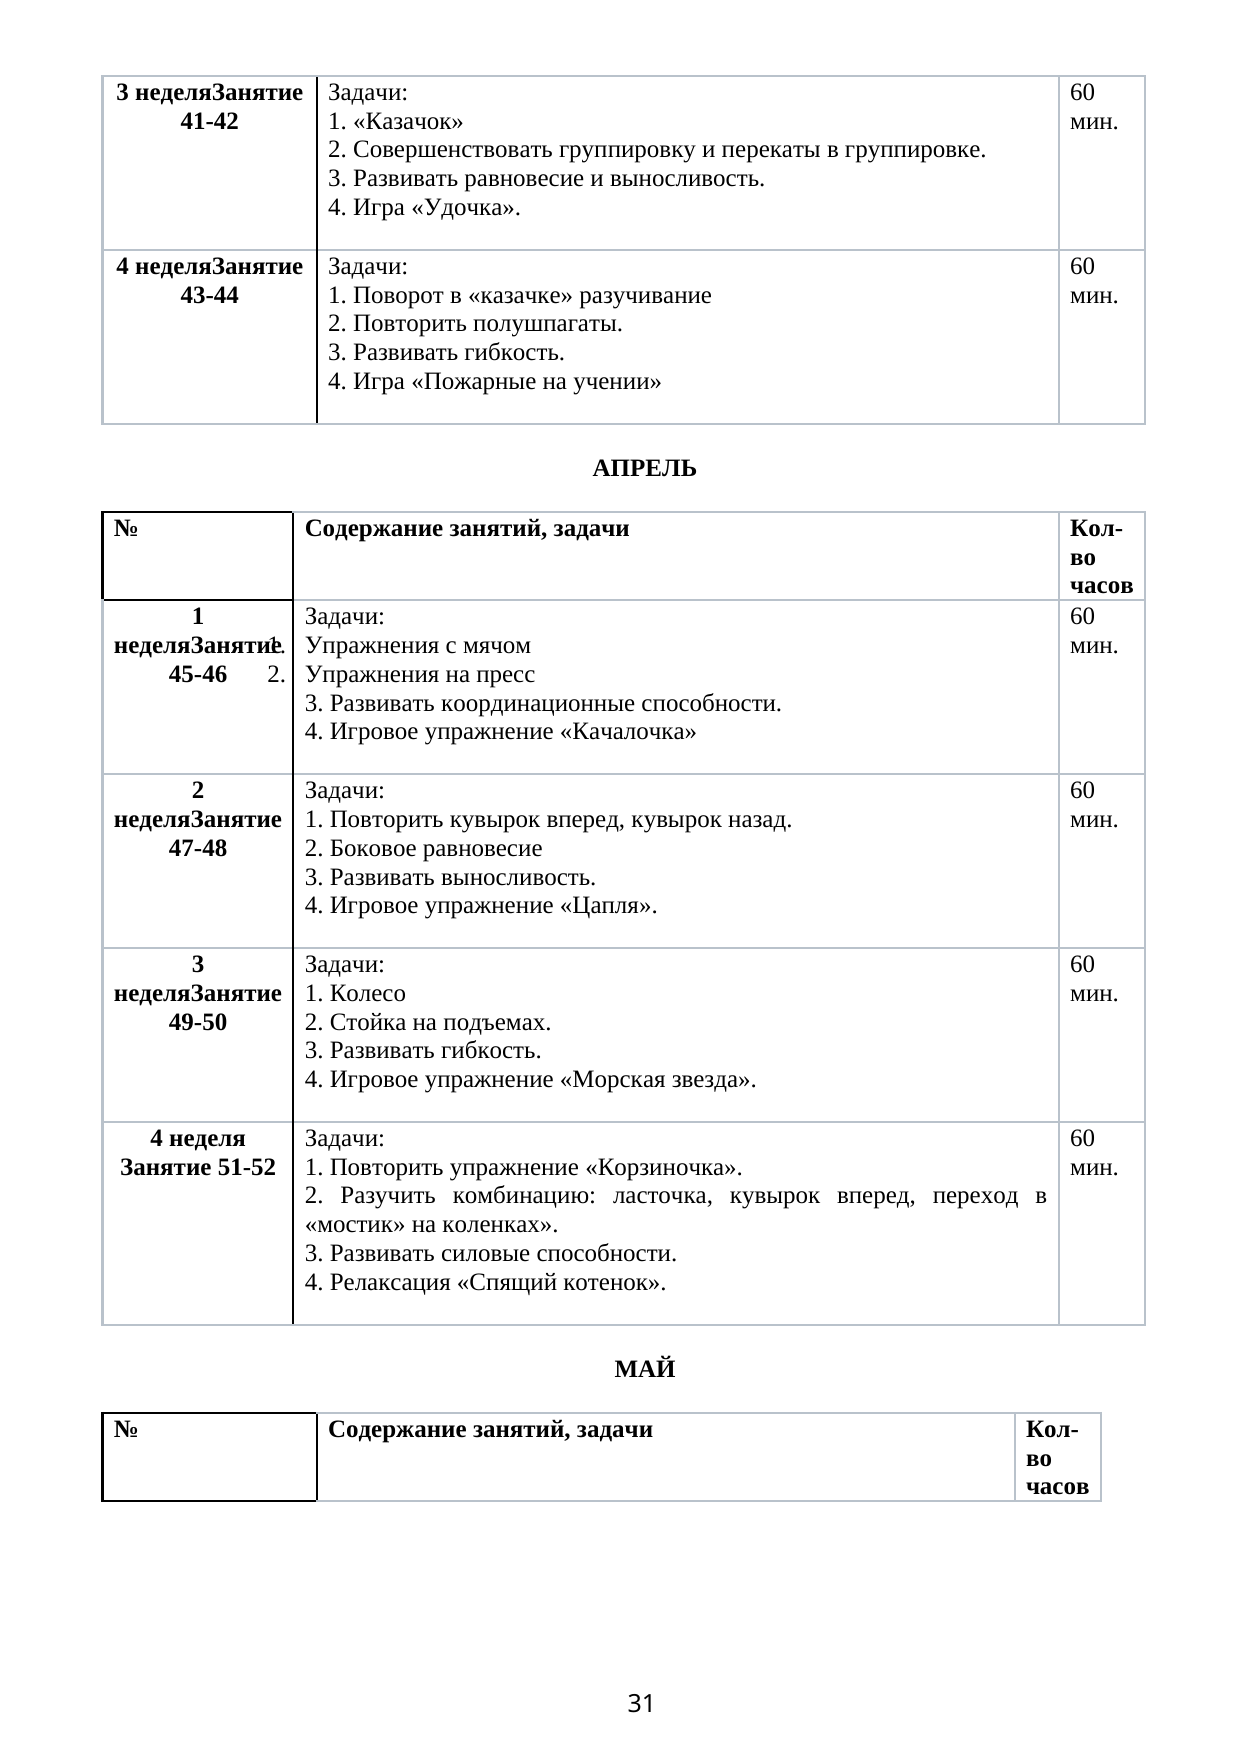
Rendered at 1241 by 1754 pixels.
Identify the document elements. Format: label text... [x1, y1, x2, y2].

table_cell 4 неделя Занятие 51-52 [104, 1123, 292, 1323]
table_cell Задачи: 1. Поворот в «казачке» разучивание 2. Повторить полушпагаты. 3. Развивать гибкость. 4. Игра «Пожарные на учении» [318, 251, 1058, 423]
table_cell Задачи: 1. «Казачок» 2. Совершенствовать группировку и перекаты в группировке. 3. Развивать равновесие и выносливость. 4. Игра «Удочка». [318, 77, 1058, 249]
table_header Кол-во часов [1016, 1414, 1100, 1500]
table_header Кол-во часов [1060, 513, 1144, 599]
table_cell Задачи: 1. Повторить кувырок вперед, кувырок назад. 2. Боковое равновесие 3. Развивать выносливость. 4. Игровое упражнение «Цапля». [294, 775, 1058, 947]
table_cell 3 неделяЗанятие 49-50 [104, 949, 292, 1121]
table_cell 1 неделяЗанятие 45-46 [104, 601, 292, 773]
table_cell Задачи: 1. Повторить упражнение «Корзиночка». 2. Разучить комбинацию: ласточка, кувырок вперед, переход в «мостик» на коленках». 3. Развивать силовые способности. 4. Релаксация «Спящий котенок». [294, 1123, 1058, 1323]
table_cell 60 мин. [1060, 601, 1144, 773]
table_header Содержание занятий, задачи [318, 1414, 1014, 1500]
text АПРЕЛЬ [118, 453, 1165, 482]
table_cell Задачи: Упражнения с мячом Упражнения на пресс 3. Развивать координационные способности. 4. Игровое упражнение «Качалочка» [294, 601, 1058, 773]
table_cell 3 неделяЗанятие 41-42 [104, 77, 316, 249]
table_header Содержание занятий, задачи [294, 513, 1058, 599]
table_cell 60 мин. [1060, 251, 1144, 423]
table_cell 60 мин. [1060, 949, 1144, 1121]
table_header № [104, 513, 292, 599]
text МАЙ [118, 1354, 1165, 1383]
table_header № [104, 1414, 316, 1500]
table_cell Задачи: 1. Колесо 2. Стойка на подъемах. 3. Развивать гибкость. 4. Игровое упражнение «Морская звезда». [294, 949, 1058, 1121]
table_cell 4 неделяЗанятие 43-44 [104, 251, 316, 423]
table_cell 2 неделяЗанятие 47-48 [104, 775, 292, 947]
table_cell 60 мин. [1060, 77, 1144, 249]
table_cell 60 мин. [1060, 775, 1144, 947]
table_cell 60 мин. [1060, 1123, 1144, 1323]
